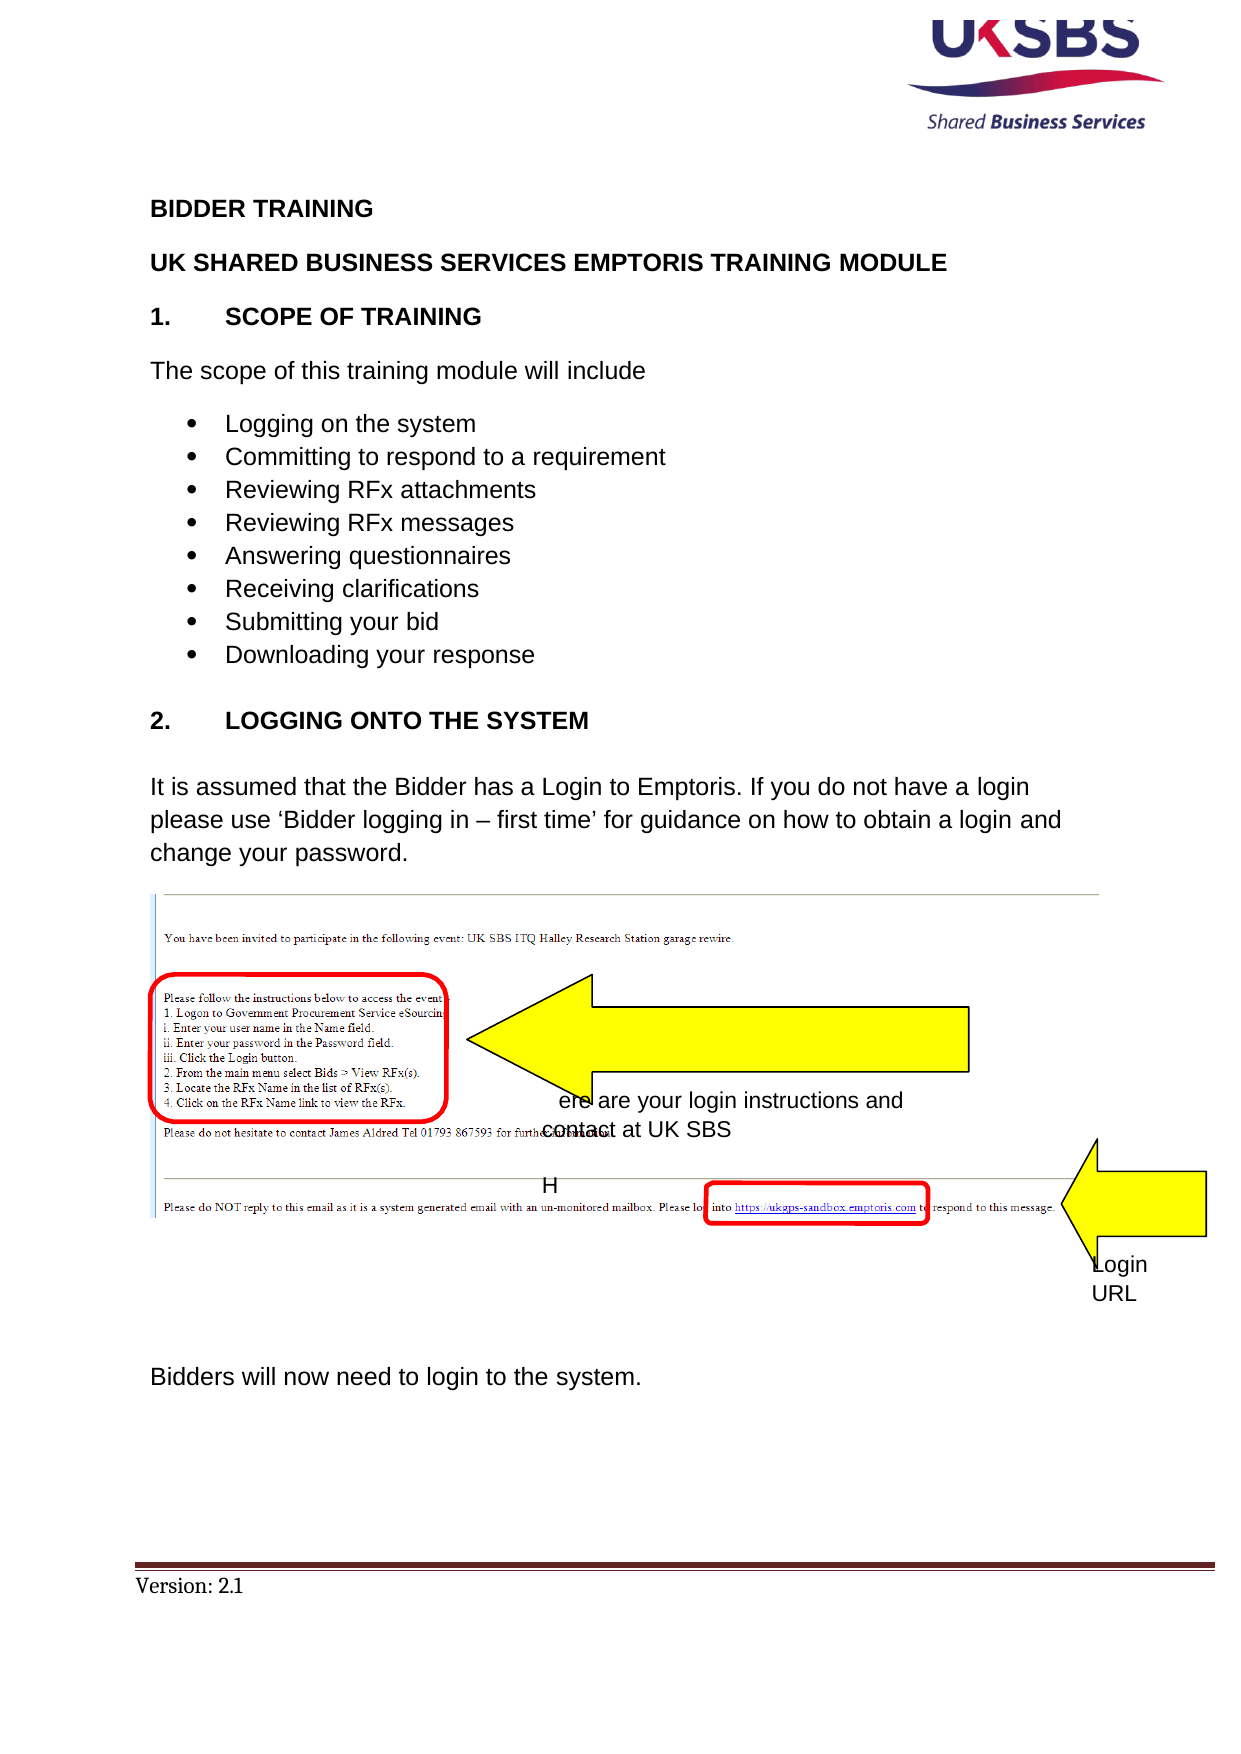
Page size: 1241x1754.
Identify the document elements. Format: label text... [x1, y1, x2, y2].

text UK SHARED BUSINESS SERVICES EMPTORIS TRAINING MODULE [150, 248, 1098, 277]
list Committing to respond to a requirement [187, 442, 1215, 471]
list Logging on the system [187, 409, 1215, 438]
picture [708, 1186, 925, 1218]
list LOGGING ONTO THE SYSTEM [150, 706, 1215, 735]
picture [150, 894, 1099, 1218]
list Receiving clarifications [187, 574, 1215, 603]
picture [865, 20, 1206, 149]
subtitle BIDDER TRAINING [150, 194, 1098, 223]
list Downloading your response [187, 640, 1215, 669]
text The scope of this training module will include [150, 356, 1098, 384]
text Bidders will now need to login to the system. [150, 1362, 1098, 1391]
list Answering questionnaires [187, 541, 1215, 570]
list Submitting your bid [187, 607, 1215, 636]
list SCOPE OF TRAINING [150, 302, 1215, 331]
picture [153, 977, 444, 1119]
text It is assumed that the Bidder has a Login to Emptoris. If you do not have a login please use ‘Bidder logging in – first time’ for guidance on how to obtain a login and change your password. [150, 772, 1098, 867]
list Reviewing RFx messages [187, 508, 1215, 537]
list Reviewing RFx attachments [187, 475, 1215, 504]
